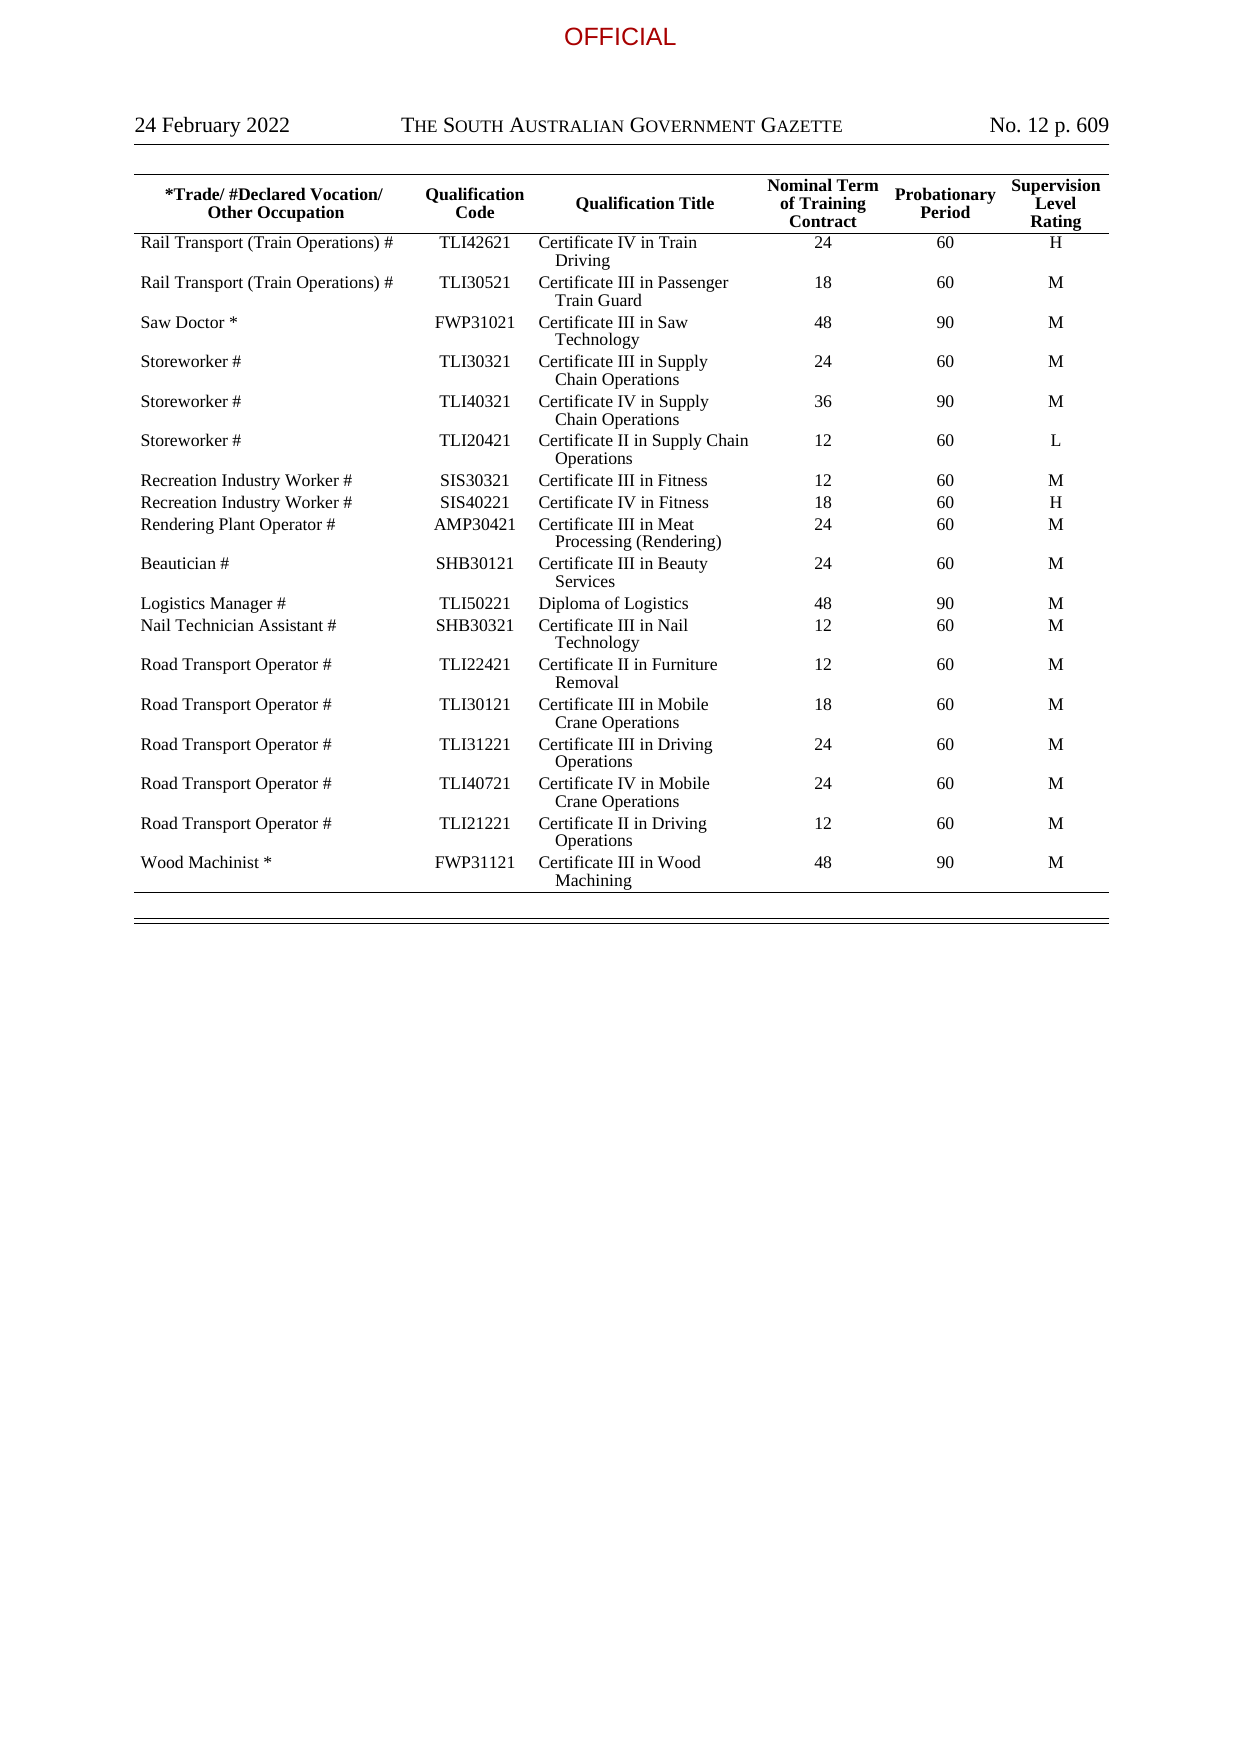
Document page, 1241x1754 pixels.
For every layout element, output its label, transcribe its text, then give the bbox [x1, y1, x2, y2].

table_cell 90 [889, 391, 1002, 431]
table_cell Diploma of Logistics [533, 593, 757, 615]
table_cell 60 [889, 492, 1002, 514]
table_header Qualification Code [418, 175, 532, 233]
table_cell 12 [757, 431, 888, 470]
table_cell Certificate IV in Supply Chain Operations [533, 391, 757, 431]
table_cell M [1002, 514, 1109, 553]
table_cell 48 [757, 593, 888, 615]
table_cell TLI42621 [418, 234, 532, 272]
table_header Qualification Title [533, 175, 757, 233]
table_cell Certificate III in Supply Chain Operations [533, 351, 757, 391]
table_cell M [1002, 734, 1109, 773]
table_cell 60 [889, 615, 1002, 654]
table_cell AMP30421 [418, 514, 532, 553]
table_cell M [1002, 312, 1109, 351]
table_cell 60 [889, 514, 1002, 553]
table_cell M [1002, 853, 1109, 892]
table_cell FWP31121 [418, 853, 532, 892]
table_cell TLI22421 [418, 655, 532, 694]
table_cell Certificate III in Driving Operations [533, 734, 757, 773]
table_cell Rail Transport (Train Operations) # [134, 272, 417, 312]
table_cell 60 [889, 694, 1002, 734]
table_cell 60 [889, 554, 1002, 593]
table_cell 24 [757, 514, 888, 553]
table_cell TLI20421 [418, 431, 532, 470]
table_cell M [1002, 813, 1109, 852]
table_cell L [1002, 431, 1109, 470]
table_cell 60 [889, 813, 1002, 852]
table_cell Certificate IV in Mobile Crane Operations [533, 773, 757, 813]
table_cell 24 [757, 234, 888, 272]
table_cell Certificate III in Saw Technology [533, 312, 757, 351]
table_cell TLI40321 [418, 391, 532, 431]
table_cell Certificate III in Nail Technology [533, 615, 757, 654]
table_cell SHB30121 [418, 554, 532, 593]
table_cell Storeworker # [134, 351, 417, 391]
table_cell Certificate III in Mobile Crane Operations [533, 694, 757, 734]
table_cell 90 [889, 853, 1002, 892]
table_cell 24 [757, 351, 888, 391]
table_cell M [1002, 655, 1109, 694]
table_cell 24 [757, 734, 888, 773]
table_cell Certificate II in Furniture Removal [533, 655, 757, 694]
table_cell Recreation Industry Worker # [134, 492, 417, 514]
table_cell M [1002, 694, 1109, 734]
table_cell 12 [757, 813, 888, 852]
table_cell TLI21221 [418, 813, 532, 852]
table_cell 12 [757, 470, 888, 492]
table_cell M [1002, 615, 1109, 654]
table_cell 60 [889, 655, 1002, 694]
table_cell 90 [889, 312, 1002, 351]
table_cell 48 [757, 853, 888, 892]
table_cell Rail Transport (Train Operations) # [134, 234, 417, 272]
table_cell Certificate III in Fitness [533, 470, 757, 492]
table_cell Certificate III in Wood Machining [533, 853, 757, 892]
table_header Probationary Period [889, 175, 1002, 233]
table_cell Road Transport Operator # [134, 655, 417, 694]
table_cell M [1002, 470, 1109, 492]
table_cell Certificate II in Driving Operations [533, 813, 757, 852]
table_cell Beautician # [134, 554, 417, 593]
table_cell 24 [757, 773, 888, 813]
table_cell SHB30321 [418, 615, 532, 654]
table_cell TLI40721 [418, 773, 532, 813]
table_cell 60 [889, 351, 1002, 391]
table_cell Saw Doctor * [134, 312, 417, 351]
table_cell 60 [889, 734, 1002, 773]
table_cell M [1002, 272, 1109, 312]
table_cell 24 [757, 554, 888, 593]
table_cell 18 [757, 272, 888, 312]
table_cell Certificate IV in Fitness [533, 492, 757, 514]
table_cell SIS30321 [418, 470, 532, 492]
table_cell SIS40221 [418, 492, 532, 514]
table_cell Rendering Plant Operator # [134, 514, 417, 553]
table_cell Nail Technician Assistant # [134, 615, 417, 654]
table_cell TLI30121 [418, 694, 532, 734]
table_cell Certificate II in Supply Chain Operations [533, 431, 757, 470]
table_cell Road Transport Operator # [134, 773, 417, 813]
table_cell TLI50221 [418, 593, 532, 615]
table_cell 60 [889, 272, 1002, 312]
table_cell 60 [889, 431, 1002, 470]
table_cell TLI31221 [418, 734, 532, 773]
table_cell Wood Machinist * [134, 853, 417, 892]
table_cell 48 [757, 312, 888, 351]
table_header Supervision Level Rating [1002, 175, 1109, 233]
table_cell Road Transport Operator # [134, 734, 417, 773]
table_cell 60 [889, 234, 1002, 272]
table_cell Certificate III in Beauty Services [533, 554, 757, 593]
table_cell H [1002, 492, 1109, 514]
table_cell H [1002, 234, 1109, 272]
table_cell TLI30321 [418, 351, 532, 391]
table_cell Recreation Industry Worker # [134, 470, 417, 492]
table_cell 12 [757, 615, 888, 654]
table_cell M [1002, 773, 1109, 813]
table_header Nominal Term of Training Contract [757, 175, 888, 233]
table_cell M [1002, 554, 1109, 593]
table_cell 60 [889, 470, 1002, 492]
table_cell M [1002, 351, 1109, 391]
table_cell Logistics Manager # [134, 593, 417, 615]
table_cell 12 [757, 655, 888, 694]
table_cell 36 [757, 391, 888, 431]
table_cell TLI30521 [418, 272, 532, 312]
table_cell Road Transport Operator # [134, 813, 417, 852]
table_cell 90 [889, 593, 1002, 615]
table_cell Certificate III in Passenger Train Guard [533, 272, 757, 312]
table_cell Certificate III in Meat Processing (Rendering) [533, 514, 757, 553]
table_header *Trade/ #Declared Vocation/ Other Occupation [134, 175, 417, 233]
table_cell M [1002, 391, 1109, 431]
table_cell Road Transport Operator # [134, 694, 417, 734]
table_cell Storeworker # [134, 431, 417, 470]
table_cell Certificate IV in Train Driving [533, 234, 757, 272]
table_cell Storeworker # [134, 391, 417, 431]
table_cell FWP31021 [418, 312, 532, 351]
table_cell 60 [889, 773, 1002, 813]
table_cell 18 [757, 492, 888, 514]
table_cell M [1002, 593, 1109, 615]
table_cell 18 [757, 694, 888, 734]
